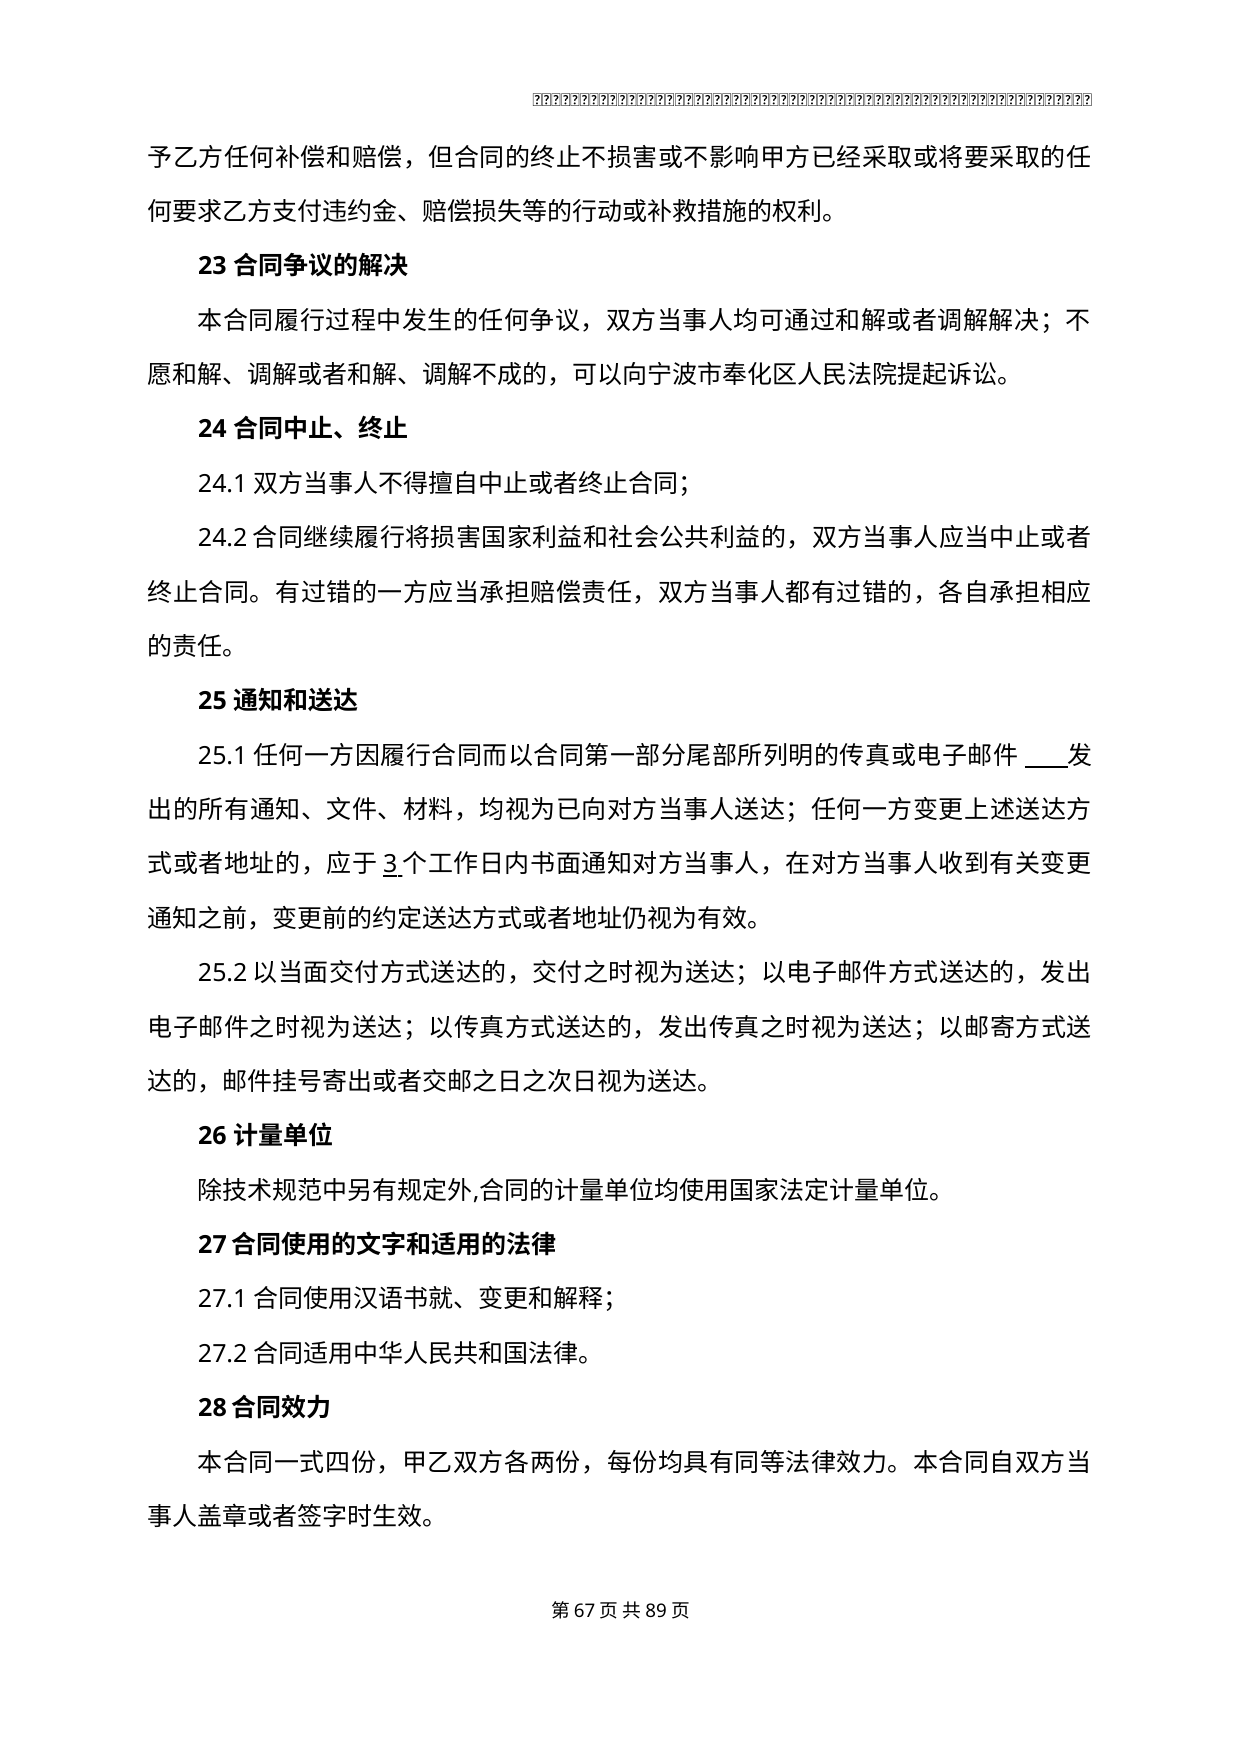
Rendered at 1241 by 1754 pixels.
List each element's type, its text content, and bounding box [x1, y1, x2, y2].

text 25 通知和送达 [148, 681, 1092, 717]
text 25.1任何一方因履行合同而以合同第一部分尾部所列明的传真或电子邮件 发出的所有通知、文件、材料，均视为已向对方当事人送达；任何一方变更上述送达方式或者地址的，应于3个工作日内书面通知对方当事人，在对方当事人收到有关变更通知之前，变更前的约定送达方式或者地址仍视为有效。 [148, 735, 1092, 934]
text 28合同效力 [148, 1388, 1092, 1424]
text 除技术规范中另有规定外,合同的计量单位均使用国家法定计量单位。 [148, 1170, 1092, 1206]
text 27.1 合同使用汉语书就、变更和解释； [148, 1279, 1092, 1315]
text 25.2以当面交付方式送达的，交付之时视为送达；以电子邮件方式送达的，发出电子邮件之时视为送达；以传真方式送达的，发出传真之时视为送达；以邮寄方式送达的，邮件挂号寄出或者交邮之日之次日视为送达。 [148, 953, 1092, 1098]
text 本合同履行过程中发生的任何争议，双方当事人均可通过和解或者调解解决；不愿和解、调解或者和解、调解不成的，可以向宁波市奉化区人民法院提起诉讼。 [148, 300, 1092, 391]
text 24.2合同继续履行将损害国家利益和社会公共利益的，双方当事人应当中止或者终止合同。有过错的一方应当承担赔偿责任，双方当事人都有过错的，各自承担相应的责任。 [148, 518, 1092, 663]
text 27合同使用的文字和适用的法律 [148, 1224, 1092, 1261]
text 本合同一式四份，甲乙双方各两份，每份均具有同等法律效力。本合同自双方当事人盖章或者签字时生效。 [148, 1442, 1092, 1533]
text 23 合同争议的解决 [148, 246, 1092, 282]
text 24 合同中止、终止 [148, 409, 1092, 445]
text 27.2 合同适用中华人民共和国法律。 [148, 1333, 1092, 1369]
text 26 计量单位 [148, 1116, 1092, 1152]
text 24.1 双方当事人不得擅自中止或者终止合同； [148, 463, 1092, 499]
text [148, 137, 1092, 228]
